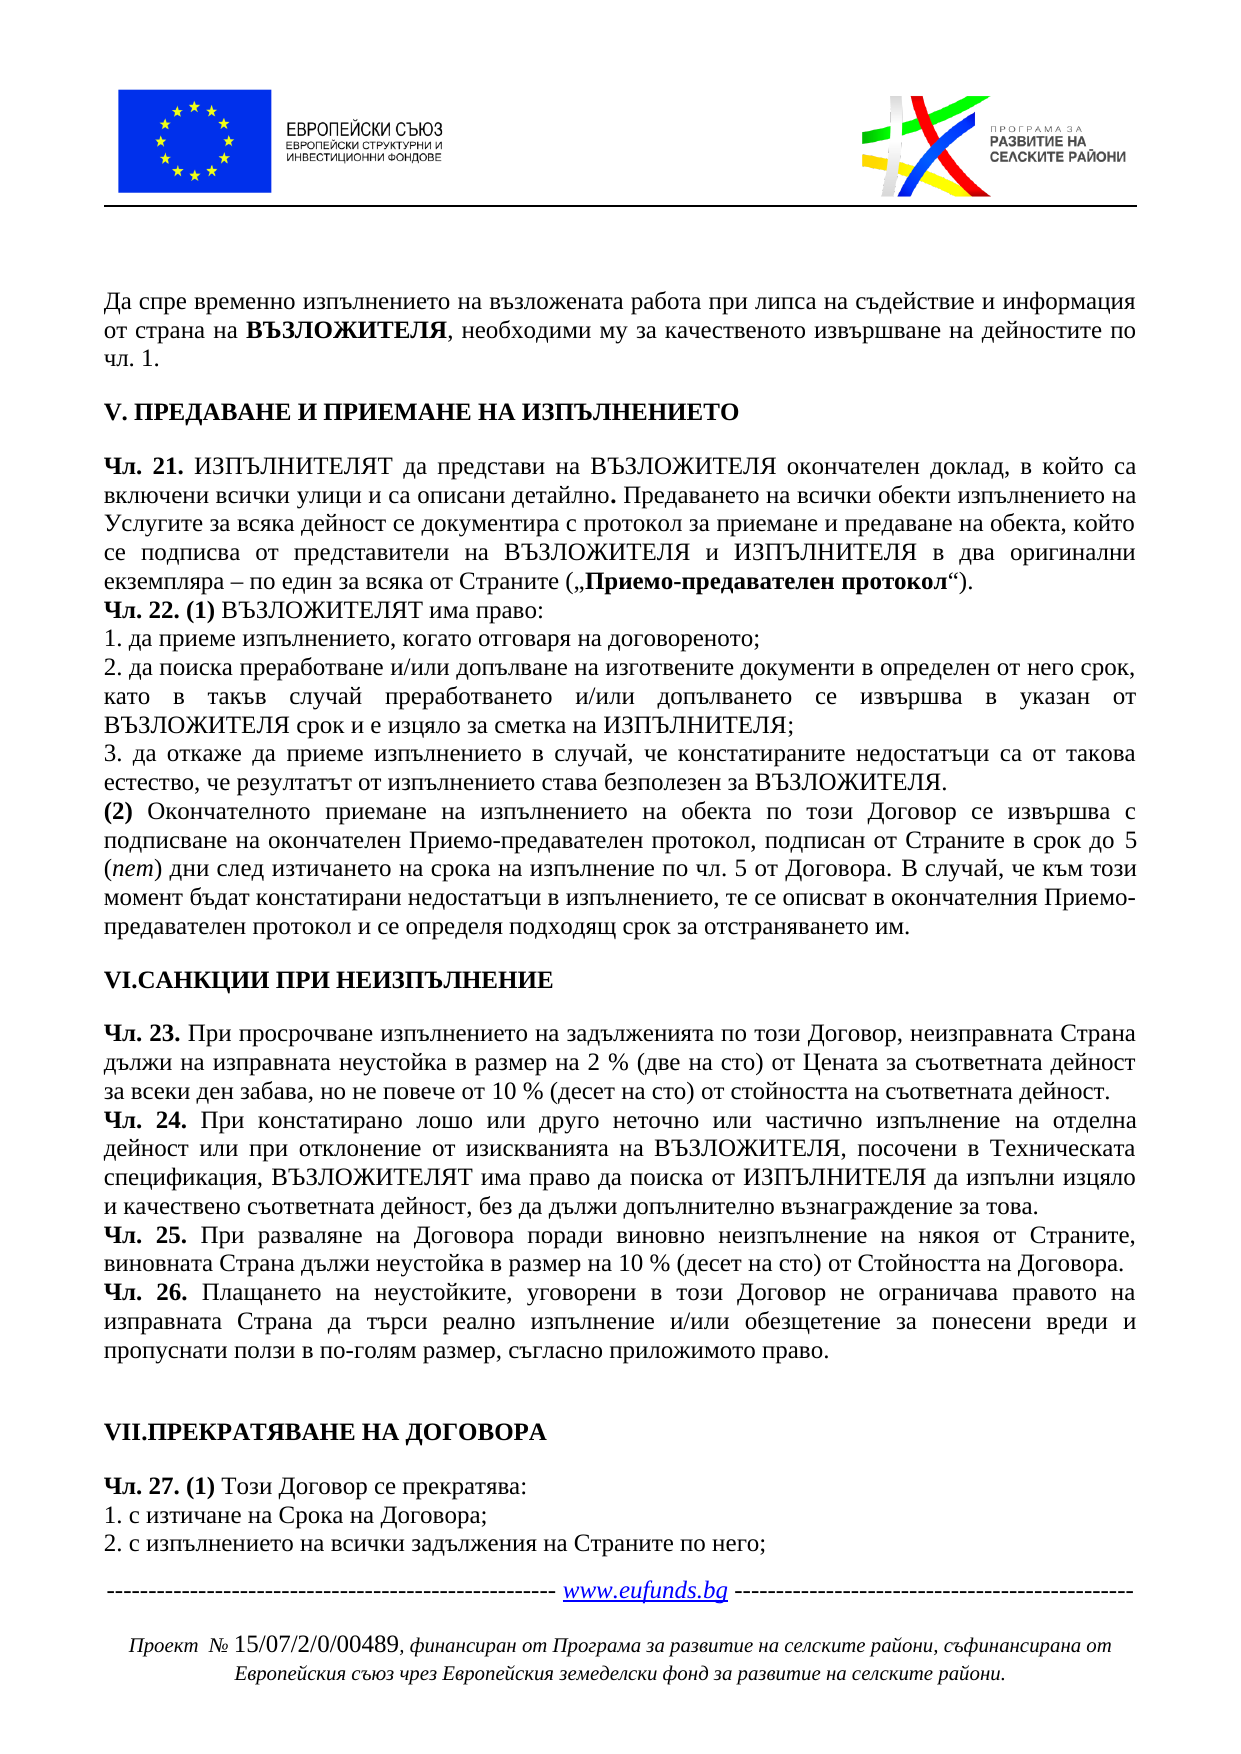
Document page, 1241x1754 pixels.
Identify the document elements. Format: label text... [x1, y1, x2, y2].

text 1. да приеме изпълнението, когато отговаря на договореното; [103, 623, 1137, 652]
text Чл. 26. Плащането на неустойките, уговорени в този Договор не ограничава правото на изправната Страна да търси реално изпълнение и/или обезщетение за понесени вреди и пропуснати ползи в по-голям размер, съгласно приложимото право. [103, 1277, 1137, 1363]
text Чл. 24. При констатирано лошо или друго неточно или частично изпълнение на отделна дейност или при отклонение от изискванията на ВЪЗЛОЖИТЕЛЯ, посочени в Техническата спецификация, ВЪЗЛОЖИТЕЛЯТ има право да поиска от ИЗПЪЛНИТЕЛЯ да изпълни изцяло и качествено съответната дейност, без да дължи допълнително възнаграждение за това. [103, 1105, 1137, 1220]
text 3. да откаже да приеме изпълнението в случай, че констатираните недостатъци са от такова естество, че резултатът от изпълнението става безполезен за ВЪЗЛОЖИТЕЛЯ. [103, 738, 1137, 796]
text Чл. 27. (1) Този Договор се прекратява: [103, 1471, 1137, 1500]
text Да спре временно изпълнението на възложената работа при липса на съдействие и информация от страна на ВЪЗЛОЖИТЕЛЯ, необходими му за качественото извършване на дейностите по чл. 1. [103, 286, 1137, 372]
text V. ПРЕДАВАНЕ И ПРИЕМАНЕ НА ИЗПЪЛНЕНИЕТО [103, 397, 1137, 426]
text Чл. 21. ИЗПЪЛНИТЕЛЯТ да представи на ВЪЗЛОЖИТЕЛЯ окончателен доклад, в който са включени всички улици и са описани детайлно. Предаването на всички обекти изпълнението на Услугите за всяка дейност се документира с протокол за приемане и предаване на обекта, който се подписва от представители на ВЪЗЛОЖИТЕЛЯ и ИЗПЪЛНИТЕЛЯ в два оригинални екземпляра – по един за всяка от Страните („Приемо-предавателен протокол“). [103, 451, 1137, 595]
text (2) Окончателното приемане на изпълнението на обекта по този Договор се извършва с подписване на окончателен Приемо-предавателен протокол, подписан от Страните в срок до 5 (пет) дни след изтичането на срока на изпълнение по чл. 5 от Договора. В случай, че към този момент бъдат констатирани недостатъци в изпълнението, те се описват в окончателния Приемо-предавателен протокол и се определя подходящ срок за отстраняването им. [103, 796, 1137, 940]
text VII.ПРЕКРАТЯВАНЕ НА ДОГОВОРА [103, 1417, 1137, 1446]
text 2. да поиска преработване и/или допълване на изготвените документи в определен от него срок, като в такъв случай преработването и/или допълването се извършва в указан от ВЪЗЛОЖИТЕЛЯ срок и е изцяло за сметка на ИЗПЪЛНИТЕЛЯ; [103, 652, 1137, 738]
text 1. с изтичане на Срока на Договора; [103, 1500, 1137, 1528]
text VI.САНКЦИИ ПРИ НЕИЗПЪЛНЕНИЕ [103, 965, 1137, 993]
text 2. с изпълнението на всички задължения на Страните по него; [103, 1528, 1137, 1557]
text Чл. 22. (1) ВЪЗЛОЖИТЕЛЯТ има право: [103, 595, 1137, 623]
text Чл. 23. При просрочване изпълнението на задълженията по този Договор, неизправната Страна дължи на изправната неустойка в размер на 2 % (две на сто) от Цената за съответната дейност за всеки ден забава, но не повече от 10 % (десет на сто) от стойността на съответната дейност. [103, 1018, 1137, 1105]
picture [846, 87, 1137, 204]
picture [103, 73, 479, 204]
text Чл. 25. При разваляне на Договора поради виновно неизпълнение на някоя от Страните, виновната Страна дължи неустойка в размер на 10 % (десет на сто) от Стойността на Договора. [103, 1220, 1137, 1277]
